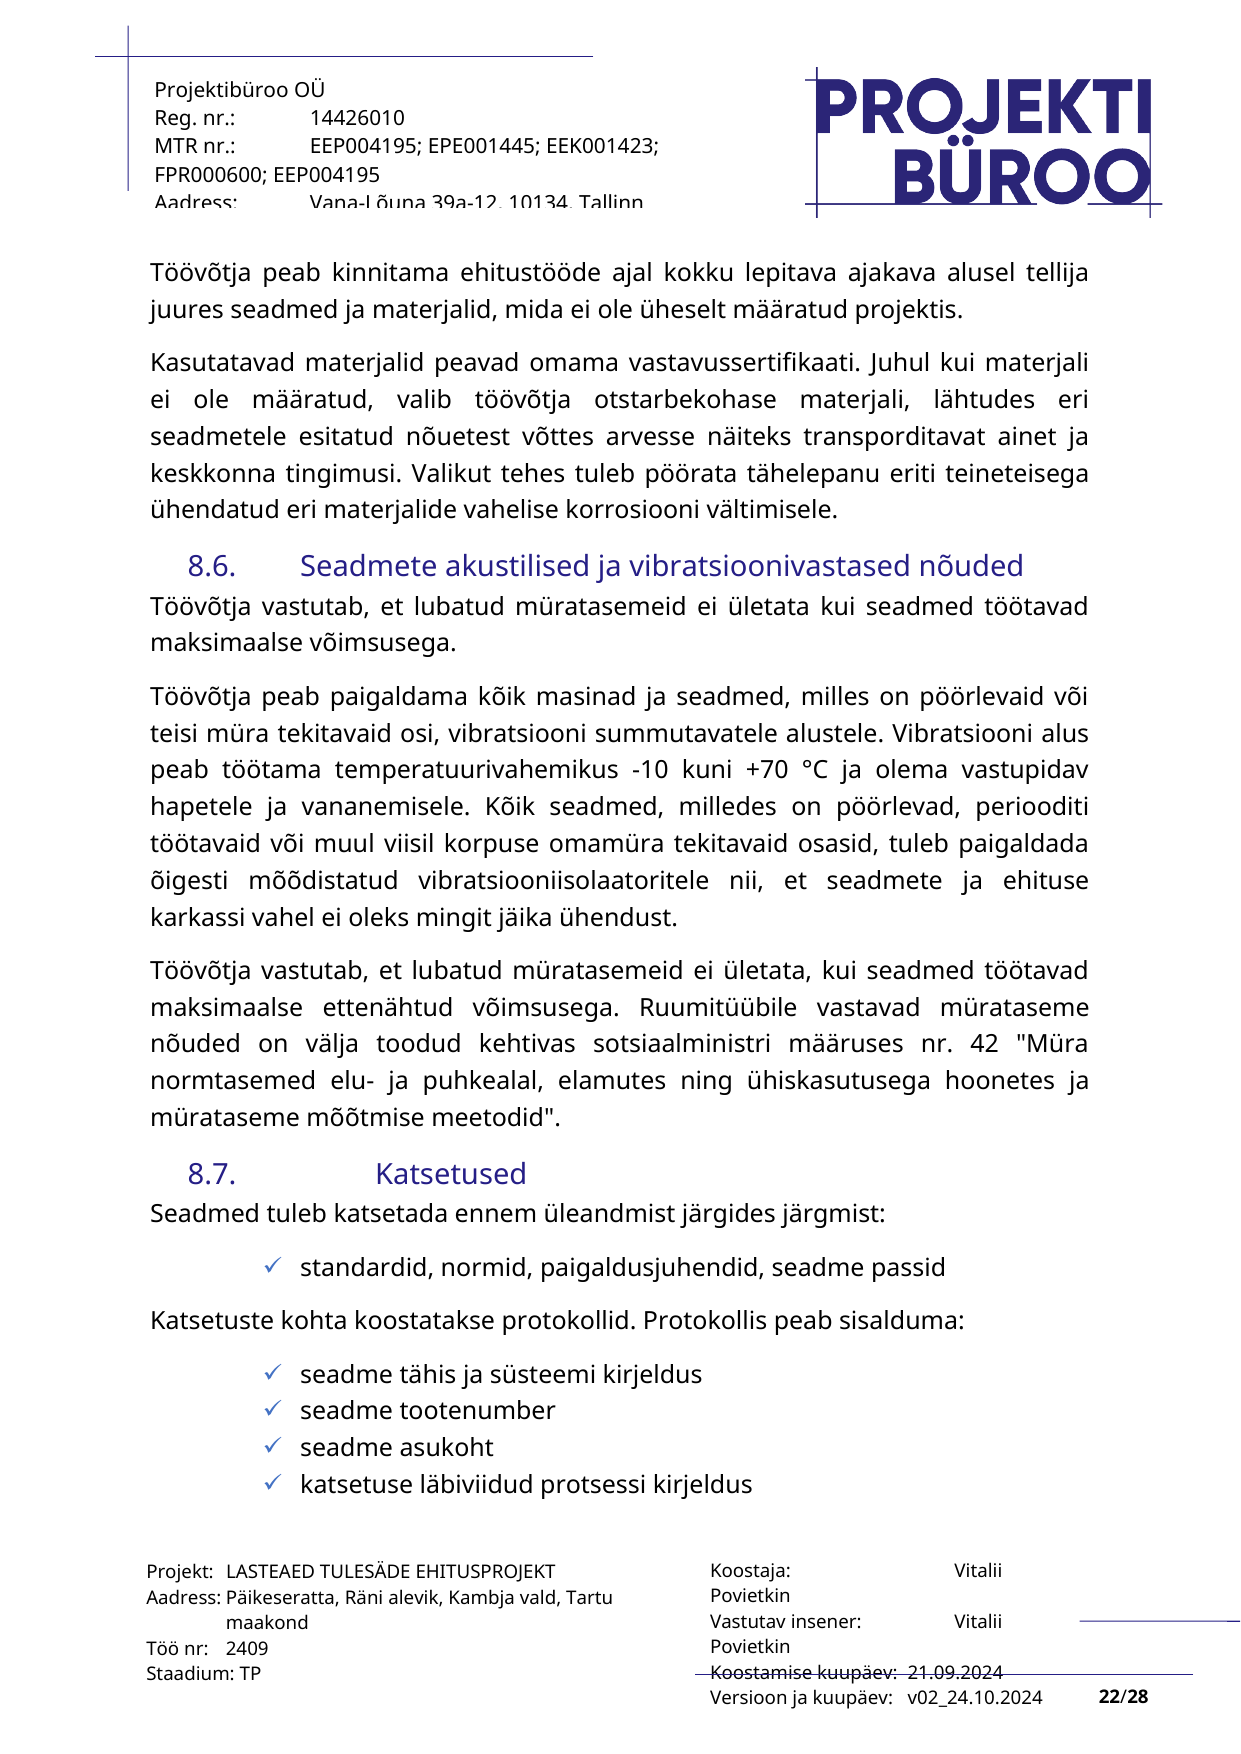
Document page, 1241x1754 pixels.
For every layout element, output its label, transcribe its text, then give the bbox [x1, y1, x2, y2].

list seadme asukoht [262, 1430, 1090, 1464]
picture [805, 67, 1163, 218]
text Töövõtja peab paigaldama kõik masinad ja seadmed, milles on pöörlevaid või teisi müra tekitavaid osi, vibratsiooni summutavatele alustele. Vibratsiooni alus peab töötama temperatuurivahemikus -10 kuni +70 °C ja olema vastupidav hapetele ja vananemisele. Kõik seadmed, milledes on pöörlevad, periooditi töötavaid või muul viisil korpuse omamüra tekitavaid osasid, tuleb paigaldada õigesti mõõdistatud vibratsiooniisolaatoritele nii, et seadmete ja ehituse karkassi vahel ei oleks mingit jäika ühendust. [150, 678, 1090, 933]
list standardid, normid, paigaldusjuhendid, seadme passid [262, 1249, 1090, 1283]
text Katsetuste kohta koostatakse protokollid. Protokollis peab sisalduma: [150, 1303, 1090, 1337]
text Kasutatavad materjalid peavad omama vastavussertifikaati. Juhul kui materjali ei ole määratud, valib töövõtja otstarbekohase materjali, lähtudes eri seadmetele esitatud nõuetest võttes arvesse näiteks transporditavat ainet ja keskkonna tingimusi. Valikut tehes tuleb pöörata tähelepanu eriti teineteisega ühendatud eri materjalide vahelise korrosiooni vältimisele. [150, 345, 1090, 526]
list katsetuse läbiviidud protsessi kirjeldus [262, 1467, 1090, 1501]
subtitle Seadmete akustilised ja vibratsioonivastased nõuded [187, 546, 1090, 585]
list seadme tootenumber [262, 1393, 1090, 1427]
text Töövõtja vastutab, et lubatud müratasemeid ei ületata, kui seadmed töötavad maksimaalse ettenähtud võimsusega. Ruumitüübile vastavad mürataseme nõuded on välja toodud kehtivas sotsiaalministri määruses nr. 42 "Müra normtasemed elu- ja puhkealal, elamutes ning ühiskasutusega hoonetes ja mürataseme mõõtmise meetodid". [150, 953, 1090, 1134]
subtitle Katsetused [187, 1153, 1090, 1193]
list seadme tähis ja süsteemi kirjeldus [262, 1356, 1090, 1390]
text Seadmed tuleb katsetada ennem üleandmist järgides järgmist: [150, 1196, 1090, 1230]
text Töövõtja peab kinnitama ehitustööde ajal kokku lepitava ajakava alusel tellija juures seadmed ja materjalid, mida ei ole üheselt määratud projektis. [150, 255, 1090, 326]
text Töövõtja vastutab, et lubatud müratasemeid ei ületata kui seadmed töötavad maksimaalse võimsusega. [150, 588, 1090, 659]
